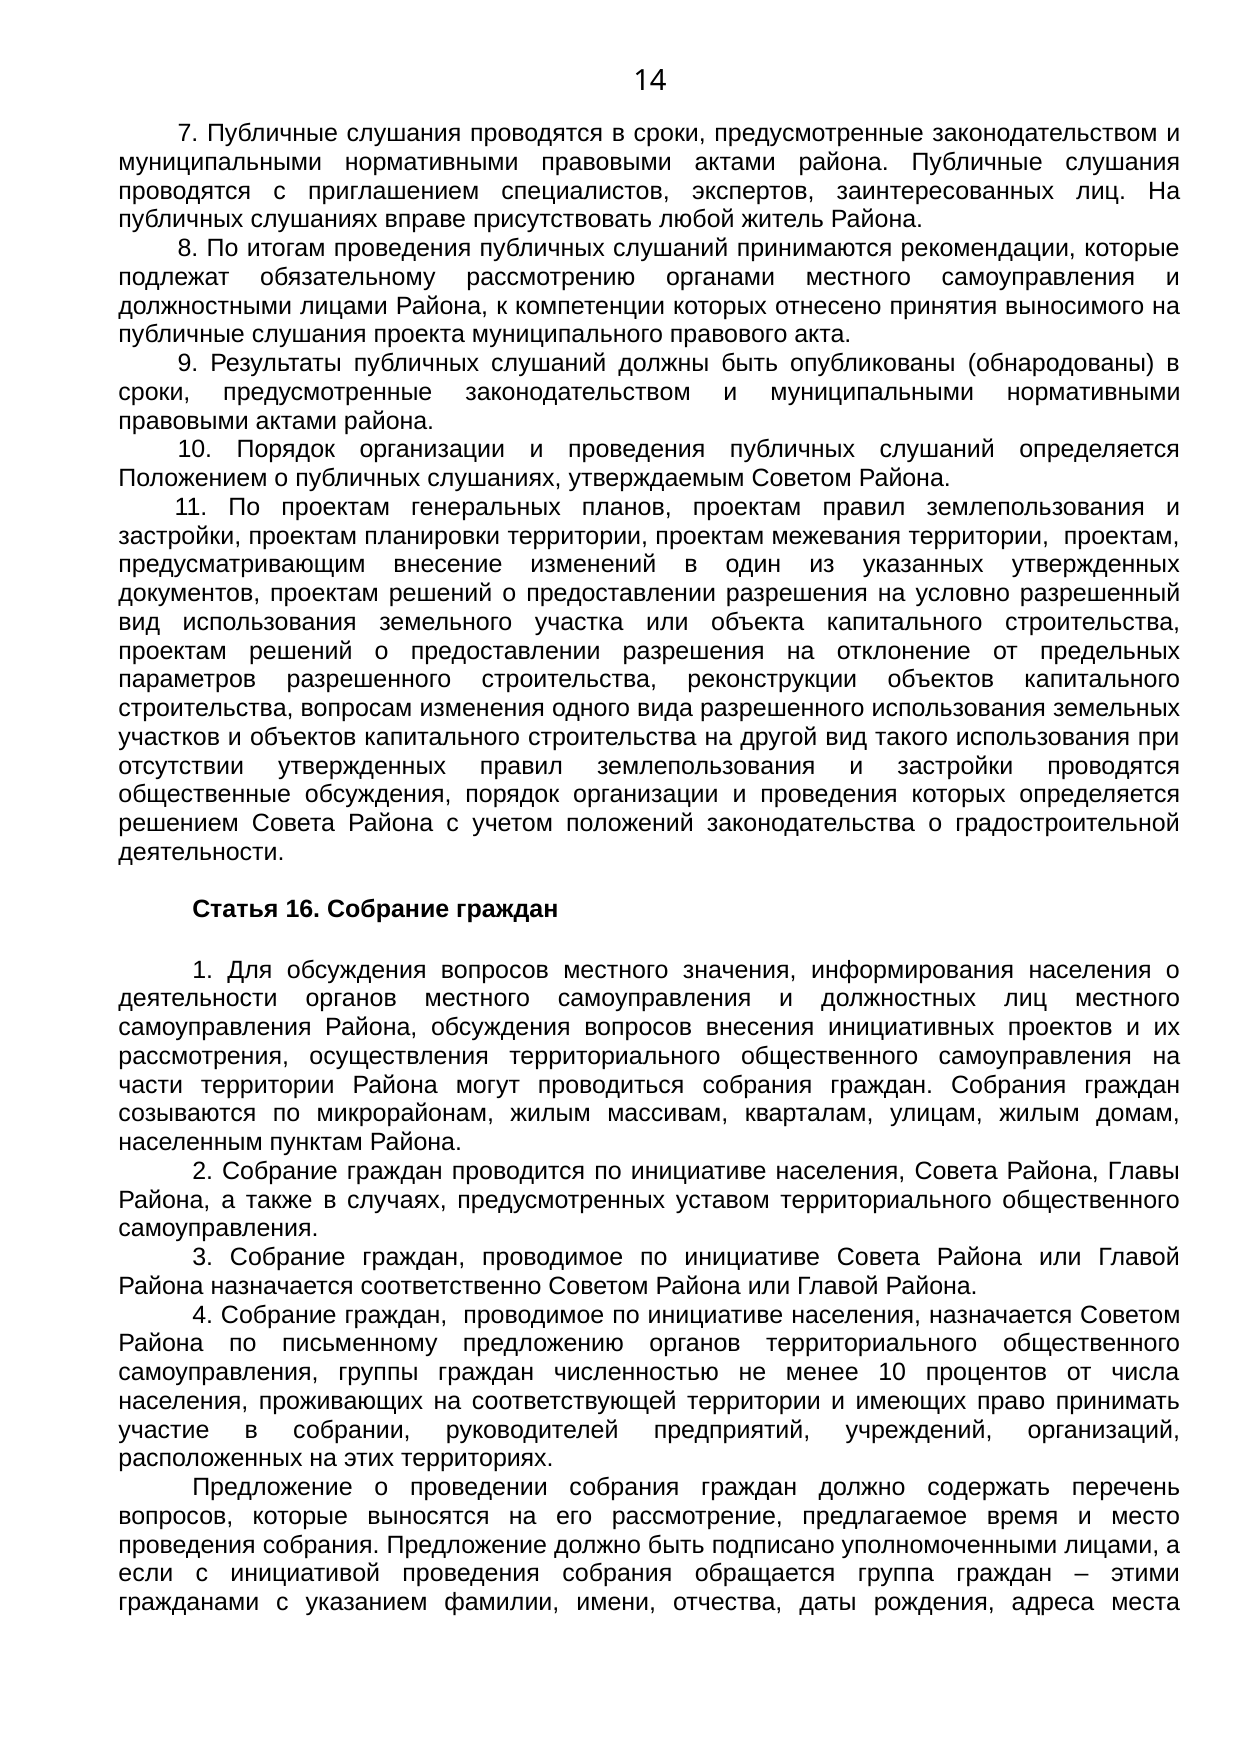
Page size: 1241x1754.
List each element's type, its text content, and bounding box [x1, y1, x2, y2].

text 9. Результаты публичных слушаний должны быть опубликованы (обнародованы) в сроки, предусмотренные законодательством и муниципальными нормативными правовыми актами района. [118, 348, 1181, 434]
text 11. По проектам генеральных планов, проектам правил землепользования и застройки, проектам планировки территории, проектам межевания территории, проектам, предусматривающим внесение изменений в один из указанных утвержденных документов, проектам решений о предоставлении разрешения на условно разрешенный вид использования земельного участка или объекта капитального строительства, проектам решений о предоставлении разрешения на отклонение от предельных параметров разрешенного строительства, реконструкции объектов капитального строительства, вопросам изменения одного вида разрешенного использования земельных участков и объектов капитального строительства на другой вид такого использования при отсутствии утвержденных правил землепользования и застройки проводятся общественные обсуждения, порядок организации и проведения которых определяется решением Совета Района с учетом положений законодательства о градостроительной деятельности. [118, 492, 1181, 866]
text 1. Для обсуждения вопросов местного значения, информирования населения о деятельности органов местного самоуправления и должностных лиц местного самоуправления Района, обсуждения вопросов внесения инициативных проектов и их рассмотрения, осуществления территориального общественного самоуправления на части территории Района могут проводиться собрания граждан. Собрания граждан созываются по микрорайонам, жилым массивам, кварталам, улицам, жилым домам, населенным пунктам Района. [118, 954, 1181, 1156]
text 4. Собрание граждан, проводимое по инициативе населения, назначается Советом Района по письменному предложению органов территориального общественного самоуправления, группы граждан численностью не менее 10 процентов от числа населения, проживающих на соответствующей территории и имеющих право принимать участие в собрании, руководителей предприятий, учреждений, организаций, расположенных на этих территориях. [118, 1299, 1181, 1472]
text 2. Собрание граждан проводится по инициативе населения, Совета Района, Главы Района, а также в случаях, предусмотренных уставом территориального общественного самоуправления. [118, 1156, 1181, 1242]
text 7. Публичные слушания проводятся в сроки, предусмотренные законодательством и муниципальными нормативными правовыми актами района. Публичные слушания проводятся с приглашением специалистов, экспертов, заинтересованных лиц. На публичных слушаниях вправе присутствовать любой житель Района. [118, 118, 1181, 233]
text Статья 16. Собрание граждан [118, 894, 1181, 923]
text 10. Порядок организации и проведения публичных слушаний определяется Положением о публичных слушаниях, утверждаемым Советом Района. [118, 434, 1181, 492]
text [118, 1472, 1181, 1616]
text 3. Собрание граждан, проводимое по инициативе Совета Района или Главой Района назначается соответственно Советом Района или Главой Района. [118, 1242, 1181, 1299]
text 8. По итогам проведения публичных слушаний принимаются рекомендации, которые подлежат обязательному рассмотрению органами местного самоуправления и должностными лицами Района, к компетенции которых отнесено принятия выносимого на публичные слушания проекта муниципального правового акта. [118, 233, 1181, 348]
